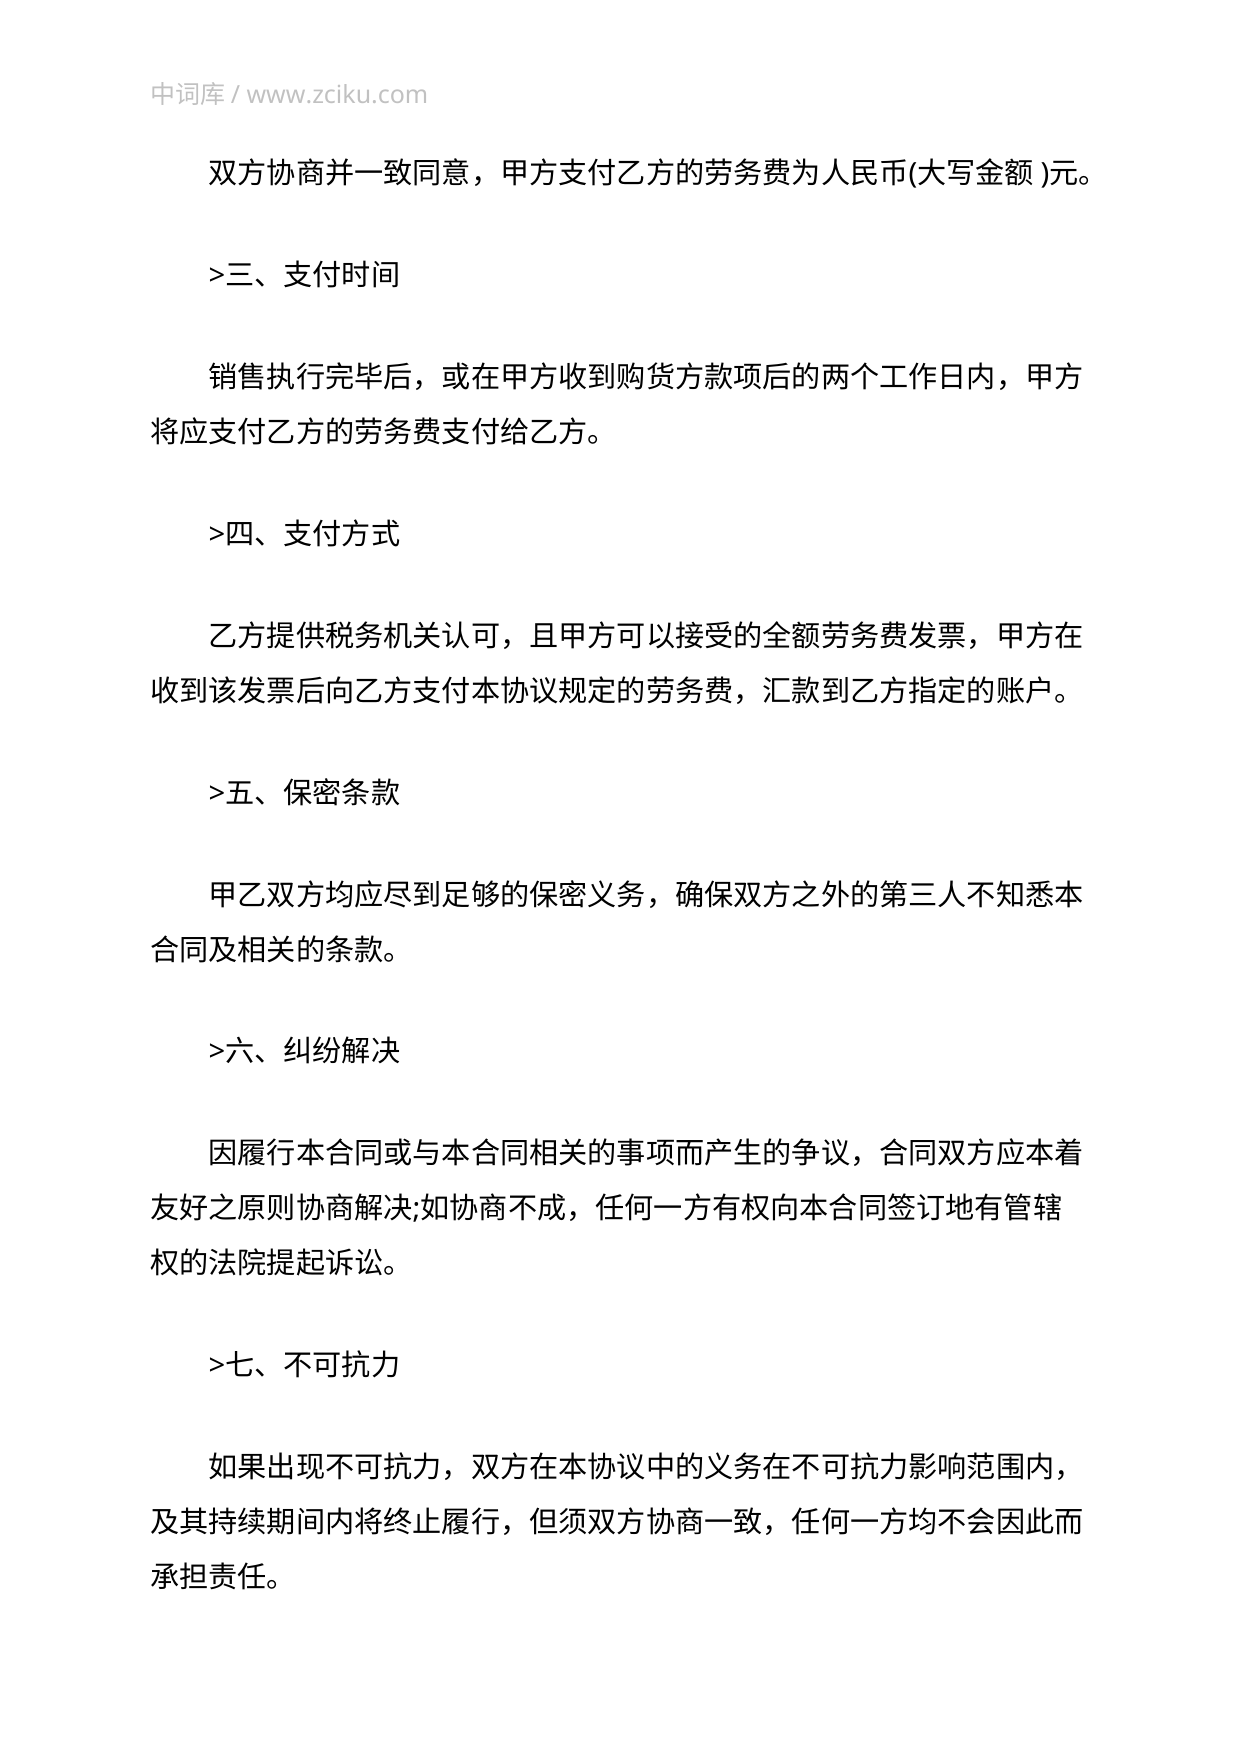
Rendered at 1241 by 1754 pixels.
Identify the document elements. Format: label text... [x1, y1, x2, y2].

text 甲乙双方均应尽到足够的保密义务，确保双方之外的第三人不知悉本合同及相关的条款。 [150, 871, 1090, 968]
text 销售执行完毕后，或在甲方收到购货方款项后的两个工作日内，甲方将应支付乙方的劳务费支付给乙方。 [150, 354, 1090, 451]
text >四、支付方式 [150, 511, 1090, 553]
text >七、不可抗力 [150, 1342, 1090, 1384]
text 乙方提供税务机关认可，且甲方可以接受的全额劳务费发票，甲方在收到该发票后向乙方支付本协议规定的劳务费，汇款到乙方指定的账户。 [150, 613, 1090, 710]
text 因履行本合同或与本合同相关的事项而产生的争议，合同双方应本着友好之原则协商解决;如协商不成，任何一方有权向本合同签订地有管辖权的法院提起诉讼。 [150, 1130, 1090, 1282]
text 如果出现不可抗力，双方在本协议中的义务在不可抗力影响范围内，及其持续期间内将终止履行，但须双方协商一致，任何一方均不会因此而承担责任。 [150, 1443, 1090, 1596]
text >六、纠纷解决 [150, 1028, 1090, 1070]
text >五、保密条款 [150, 769, 1090, 812]
text >三、支付时间 [150, 252, 1090, 294]
text 双方协商并一致同意，甲方支付乙方的劳务费为人民币(大写金额 )元。 [150, 150, 1090, 192]
